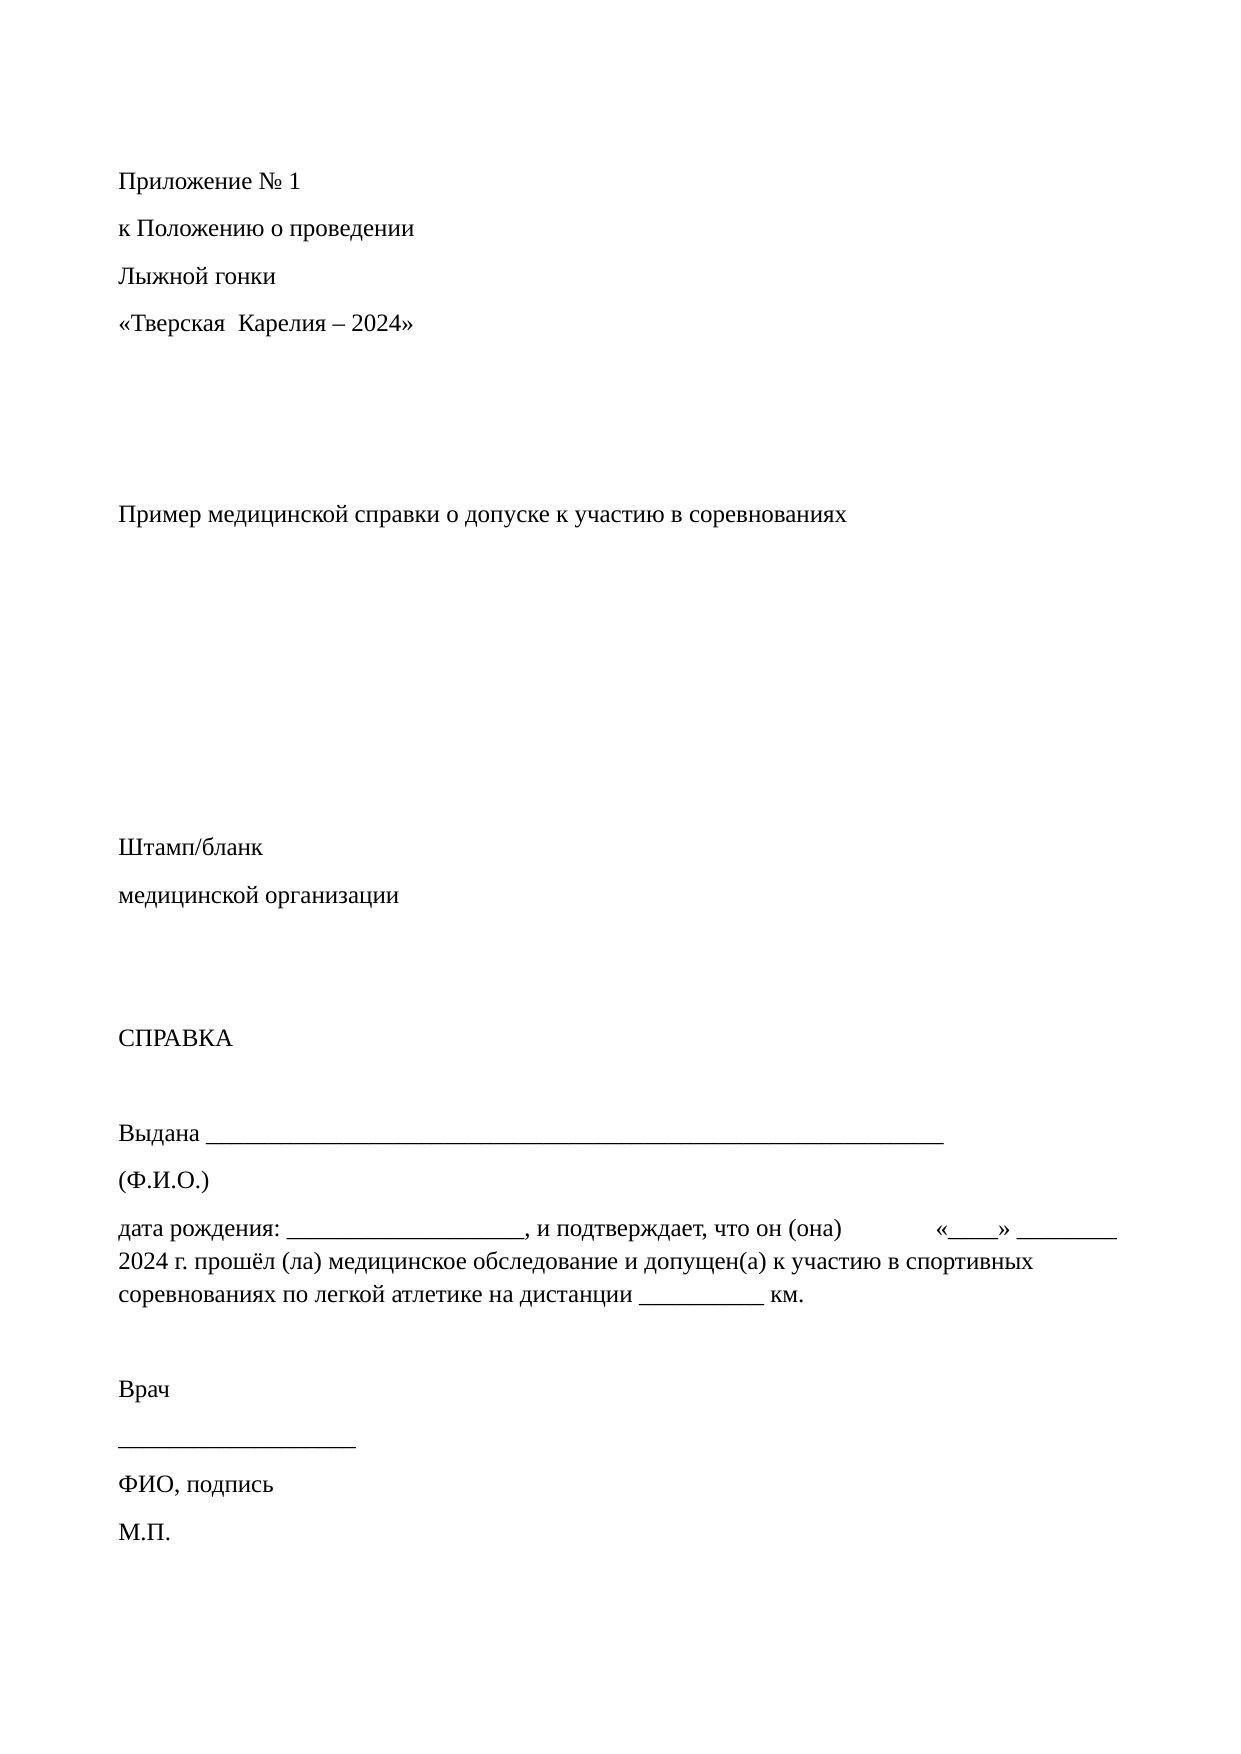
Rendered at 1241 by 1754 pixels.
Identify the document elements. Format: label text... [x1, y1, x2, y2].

text ФИО, подпись [118, 1469, 1122, 1498]
text (Ф.И.О.) [118, 1165, 1122, 1194]
text медицинской организации [118, 880, 1122, 908]
text ___________________ [118, 1422, 1122, 1451]
text Пример медицинской справки о допуске к участию в соревнованиях [118, 499, 1122, 528]
text «Тверская Карелия – 2024» [118, 308, 1122, 337]
text к Положению о проведении [118, 213, 1122, 242]
text Врач [118, 1374, 1122, 1403]
text М.П. [118, 1517, 1122, 1546]
text Приложение № 1 [118, 166, 1122, 194]
text СПРАВКА [118, 1023, 1122, 1051]
text Штамп/бланк [118, 832, 1122, 861]
text Лыжной гонки [118, 261, 1122, 290]
text Выдана ___________________________________________________________ [118, 1118, 1122, 1147]
text дата рождения: ___________________, и подтверждает, что он (она) «____» ________ 2024 г. прошёл (ла) медицинское обследование и допущен(а) к участию в спортивных соревнованиях по легкой атлетике на дистанции __________ км. [118, 1213, 1122, 1308]
